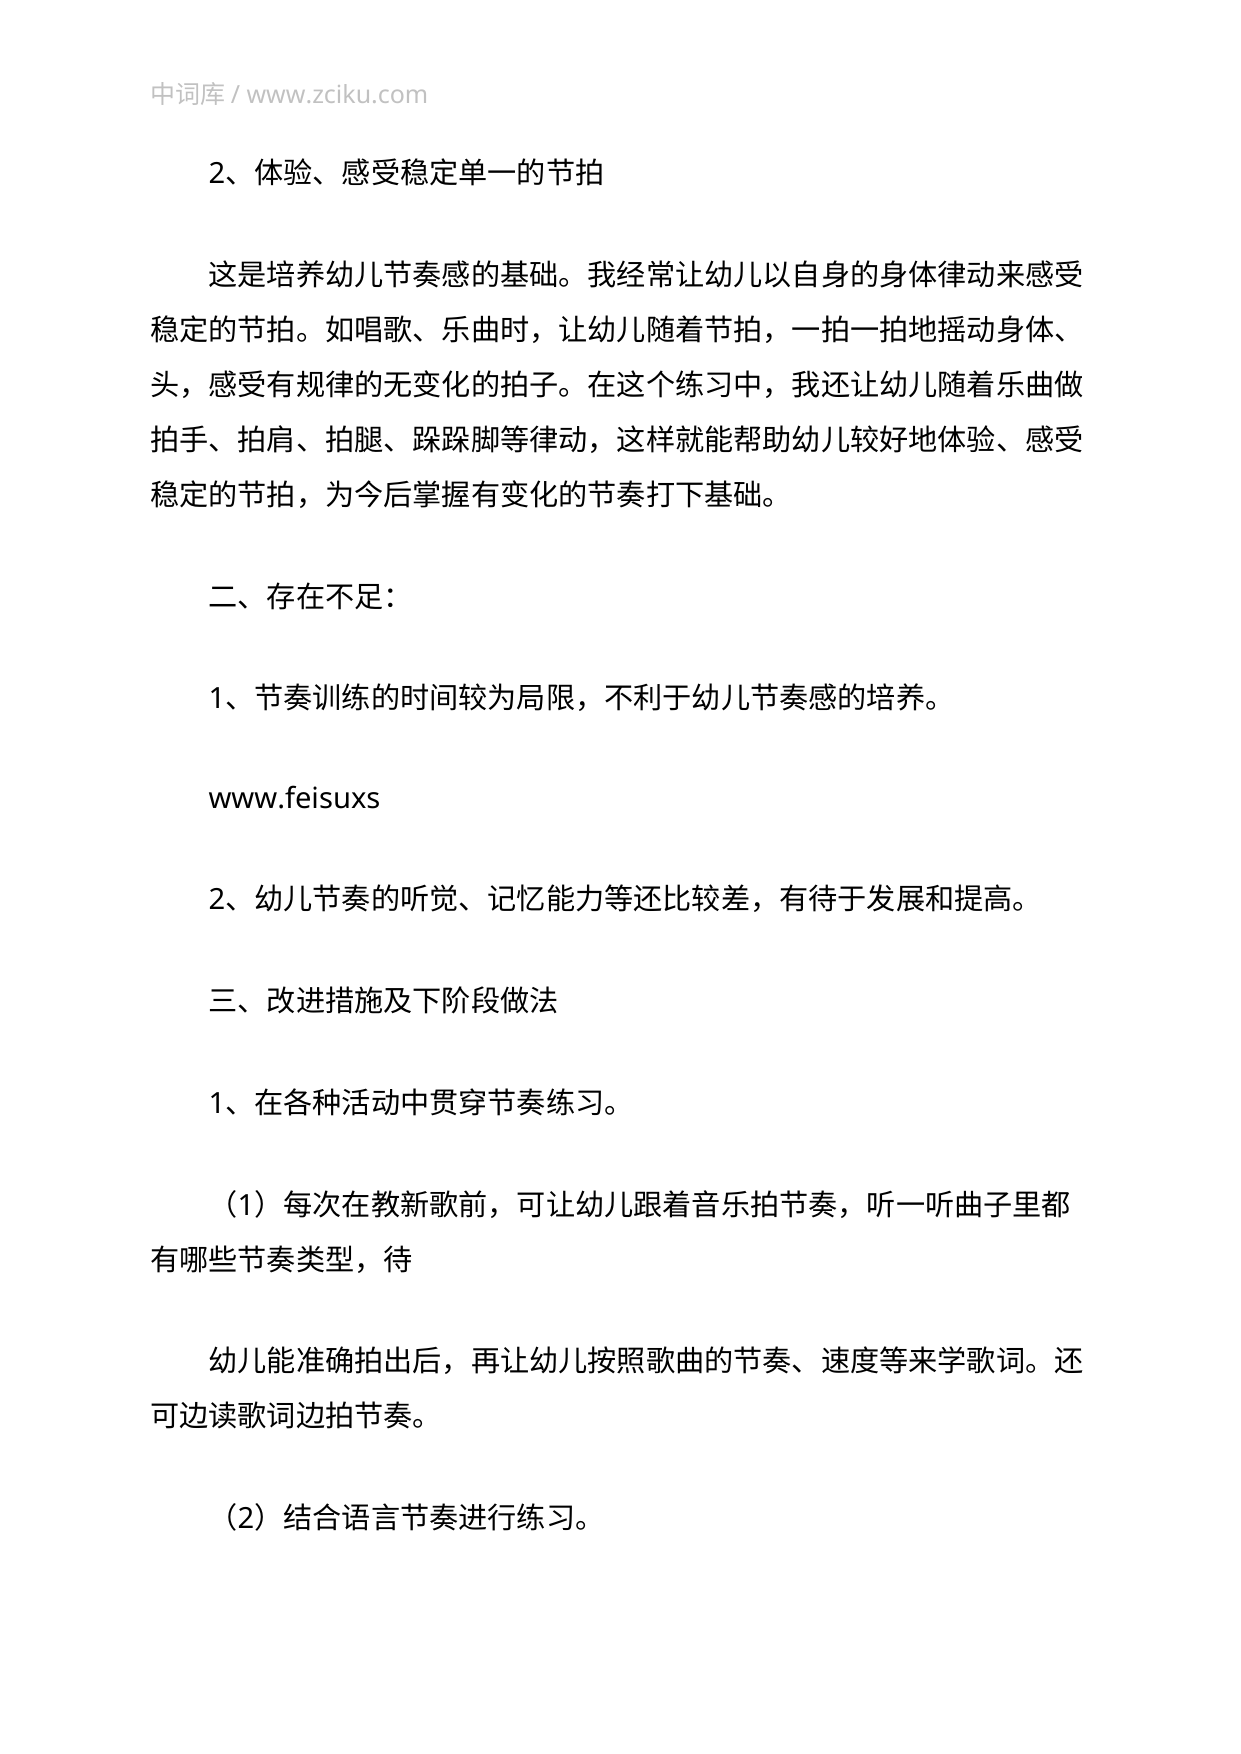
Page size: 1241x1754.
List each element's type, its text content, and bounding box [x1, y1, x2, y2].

text 2、幼儿节奏的听觉、记忆能力等还比较差，有待于发展和提高。 [150, 876, 1090, 918]
text 2、体验、感受稳定单一的节拍 [150, 150, 1090, 192]
text 这是培养幼儿节奏感的基础。我经常让幼儿以自身的身体律动来感受稳定的节拍。如唱歌、乐曲时，让幼儿随着节拍，一拍一拍地摇动身体、头，感受有规律的无变化的拍子。在这个练习中，我还让幼儿随着乐曲做拍手、拍肩、拍腿、跺跺脚等律动，这样就能帮助幼儿较好地体验、感受稳定的节拍，为今后掌握有变化的节奏打下基础。 [150, 252, 1090, 514]
text www.feisuxs [150, 777, 1090, 817]
text 1、在各种活动中贯穿节奏练习。 [150, 1079, 1090, 1122]
text （2）结合语言节奏进行练习。 [150, 1495, 1090, 1537]
text 三、改进措施及下阶段做法 [150, 977, 1090, 1020]
text （1）每次在教新歌前，可让幼儿跟着音乐拍节奏，听一听曲子里都有哪些节奏类型，待 [150, 1181, 1090, 1278]
text 幼儿能准确拍出后，再让幼儿按照歌曲的节奏、速度等来学歌词。还可边读歌词边拍节奏。 [150, 1338, 1090, 1435]
text 1、节奏训练的时间较为局限，不利于幼儿节奏感的培养。 [150, 675, 1090, 717]
text 二、存在不足： [150, 573, 1090, 616]
